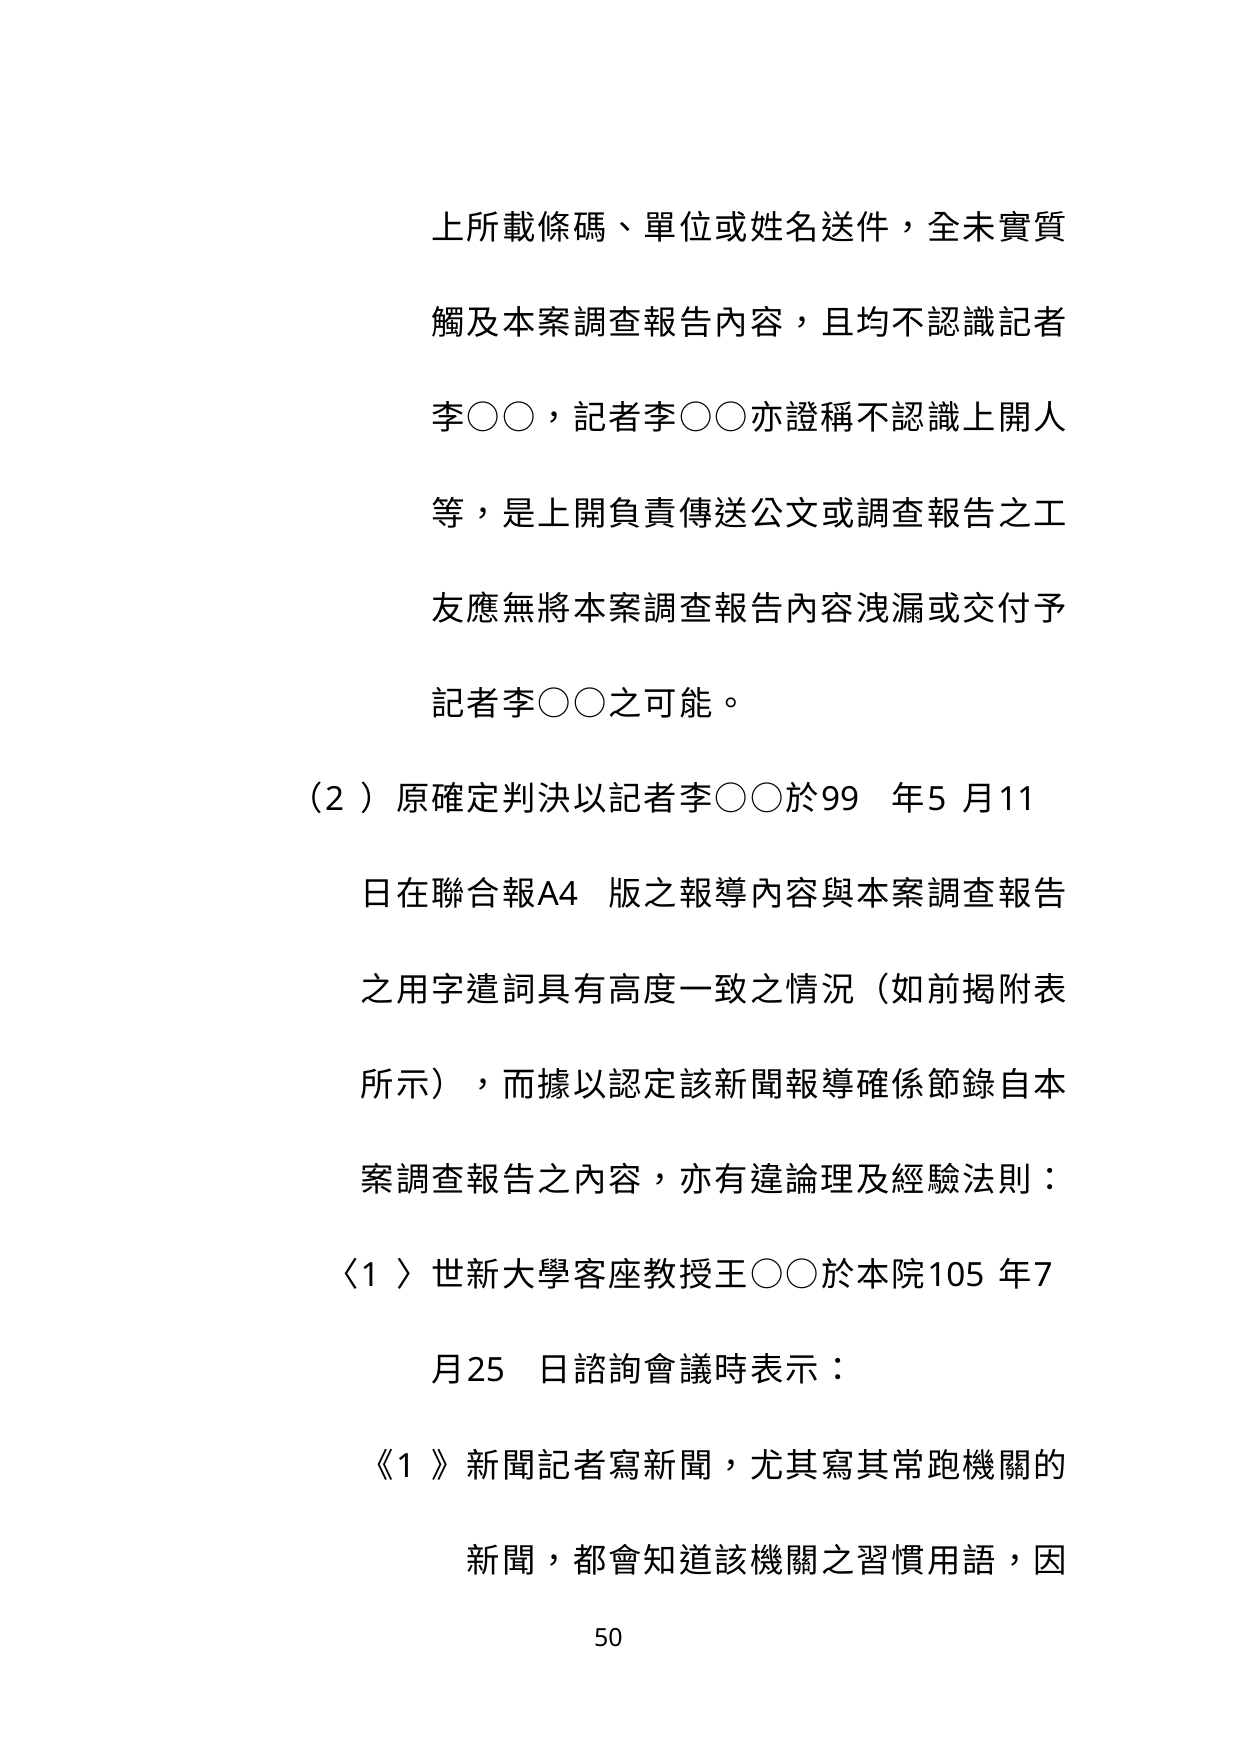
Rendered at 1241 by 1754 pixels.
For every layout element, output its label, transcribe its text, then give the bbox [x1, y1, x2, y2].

subtitle 傳送公文之工友黃○○、潘○○、侯○○、李○○及林淳森等證人僅係單純依送件單上所載條碼、單位或姓名送件，全未實質觸及本案調查報告內容，且均不認識記者李○○，記者李○○亦證稱不認識上開人等，是上開負責傳送公文或調查報告之工友應無將本案調查報告內容洩漏或交付予記者李○○之可能。 [307, 177, 1069, 748]
subtitle 新聞記者寫新聞，尤其寫其常跑機關的新聞，都會知道該機關之習慣用語，因此機關用語其實都是可以掌握的。本案法官說記者李○○的報導與調查報告有11處相似，但如果依照記者採訪的敏銳度，對於機關用語早已熟悉，幾乎都能猜到會寫出怎樣的報告。李○○身為一名資深記者，說不定早就熟悉監察院寫調查報告的方式。 [343, 1415, 1069, 1605]
subtitle 原確定判決以記者李○○於99年5月11日在聯合報A4版之報導內容與本案調查報告之用字遣詞具有高度一致之情況（如前揭附表所示），而據以認定該新聞報導確係節錄自本案調查報告之內容，亦有違論理及經驗法則： [266, 748, 1069, 1224]
subtitle 世新大學客座教授王○○於本院105年7月25日諮詢會議時表示： [307, 1224, 1069, 1415]
